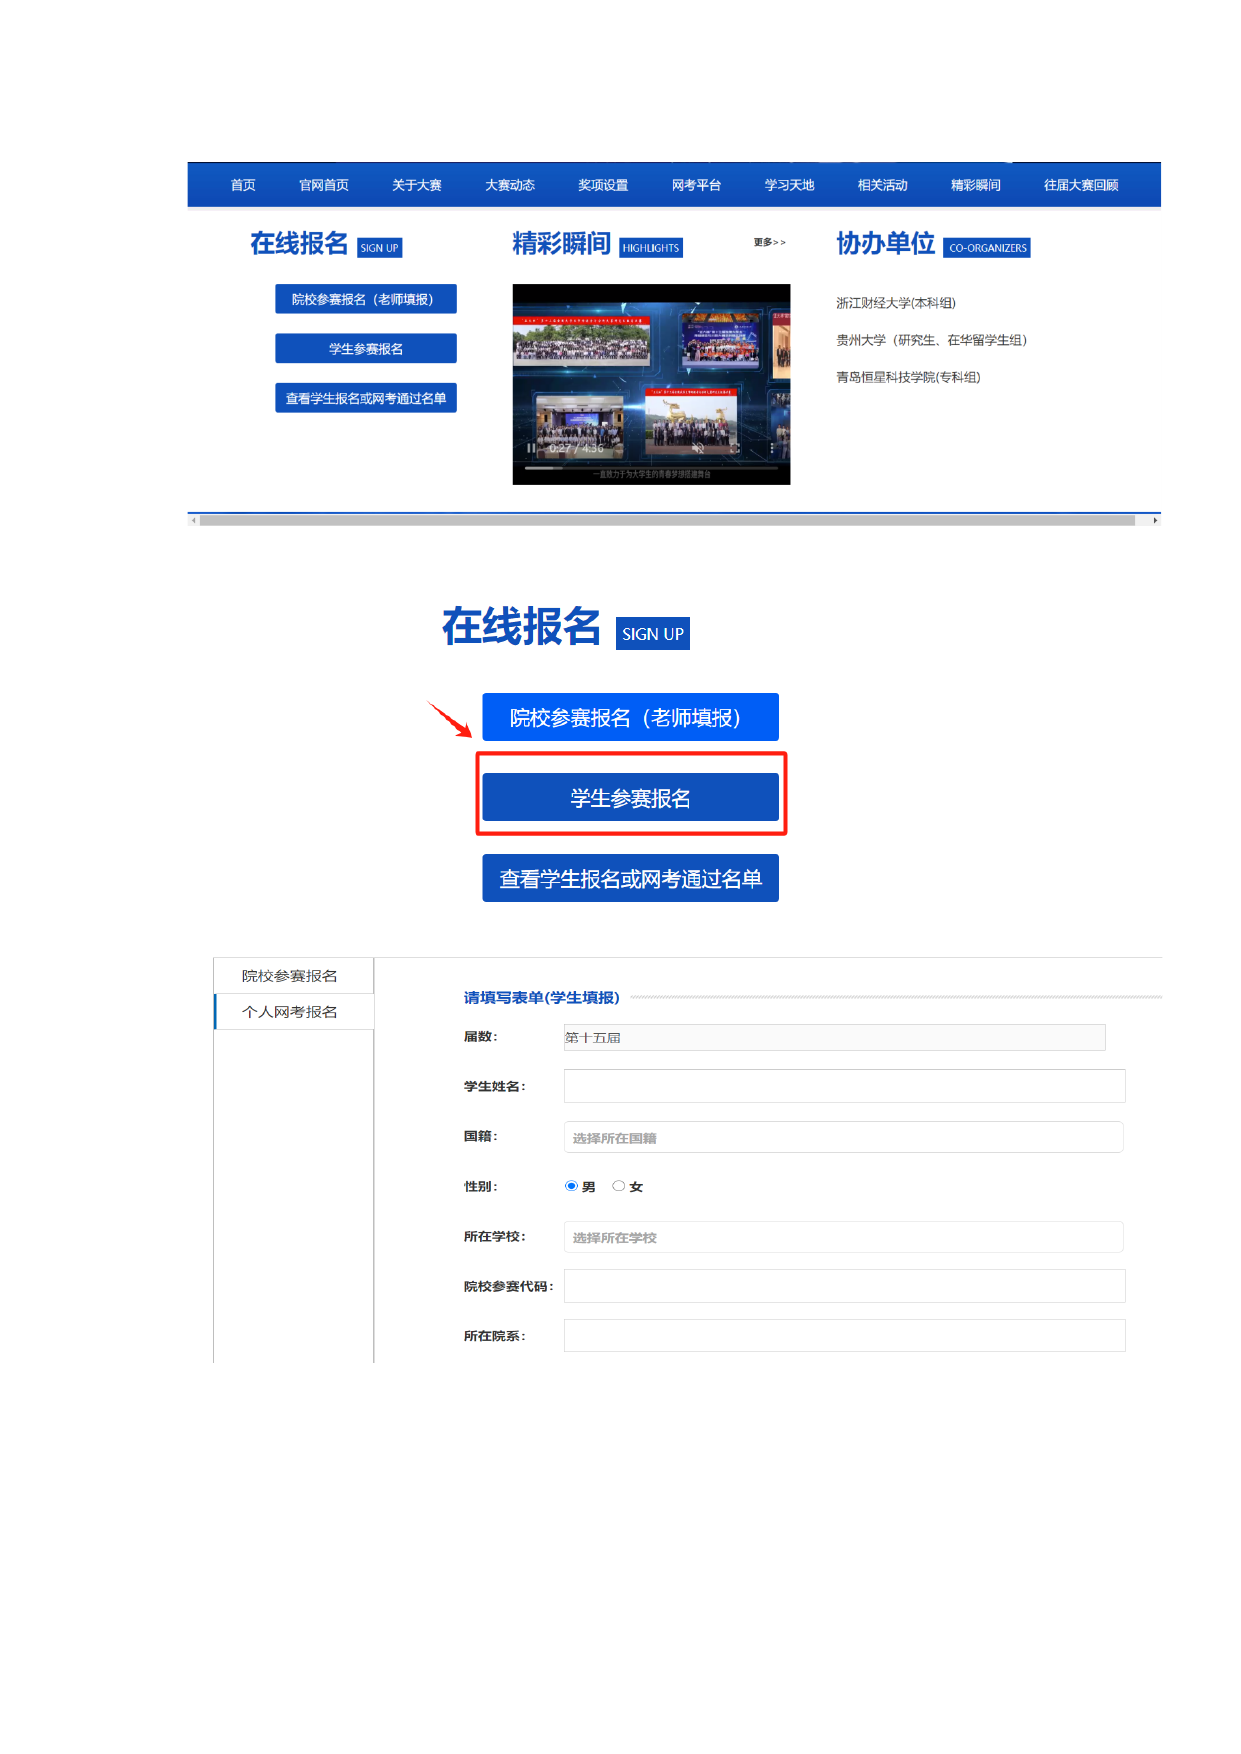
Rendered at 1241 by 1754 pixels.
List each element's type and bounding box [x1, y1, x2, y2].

picture [425, 584, 816, 930]
picture [187, 162, 1162, 526]
picture [187, 942, 1163, 1363]
